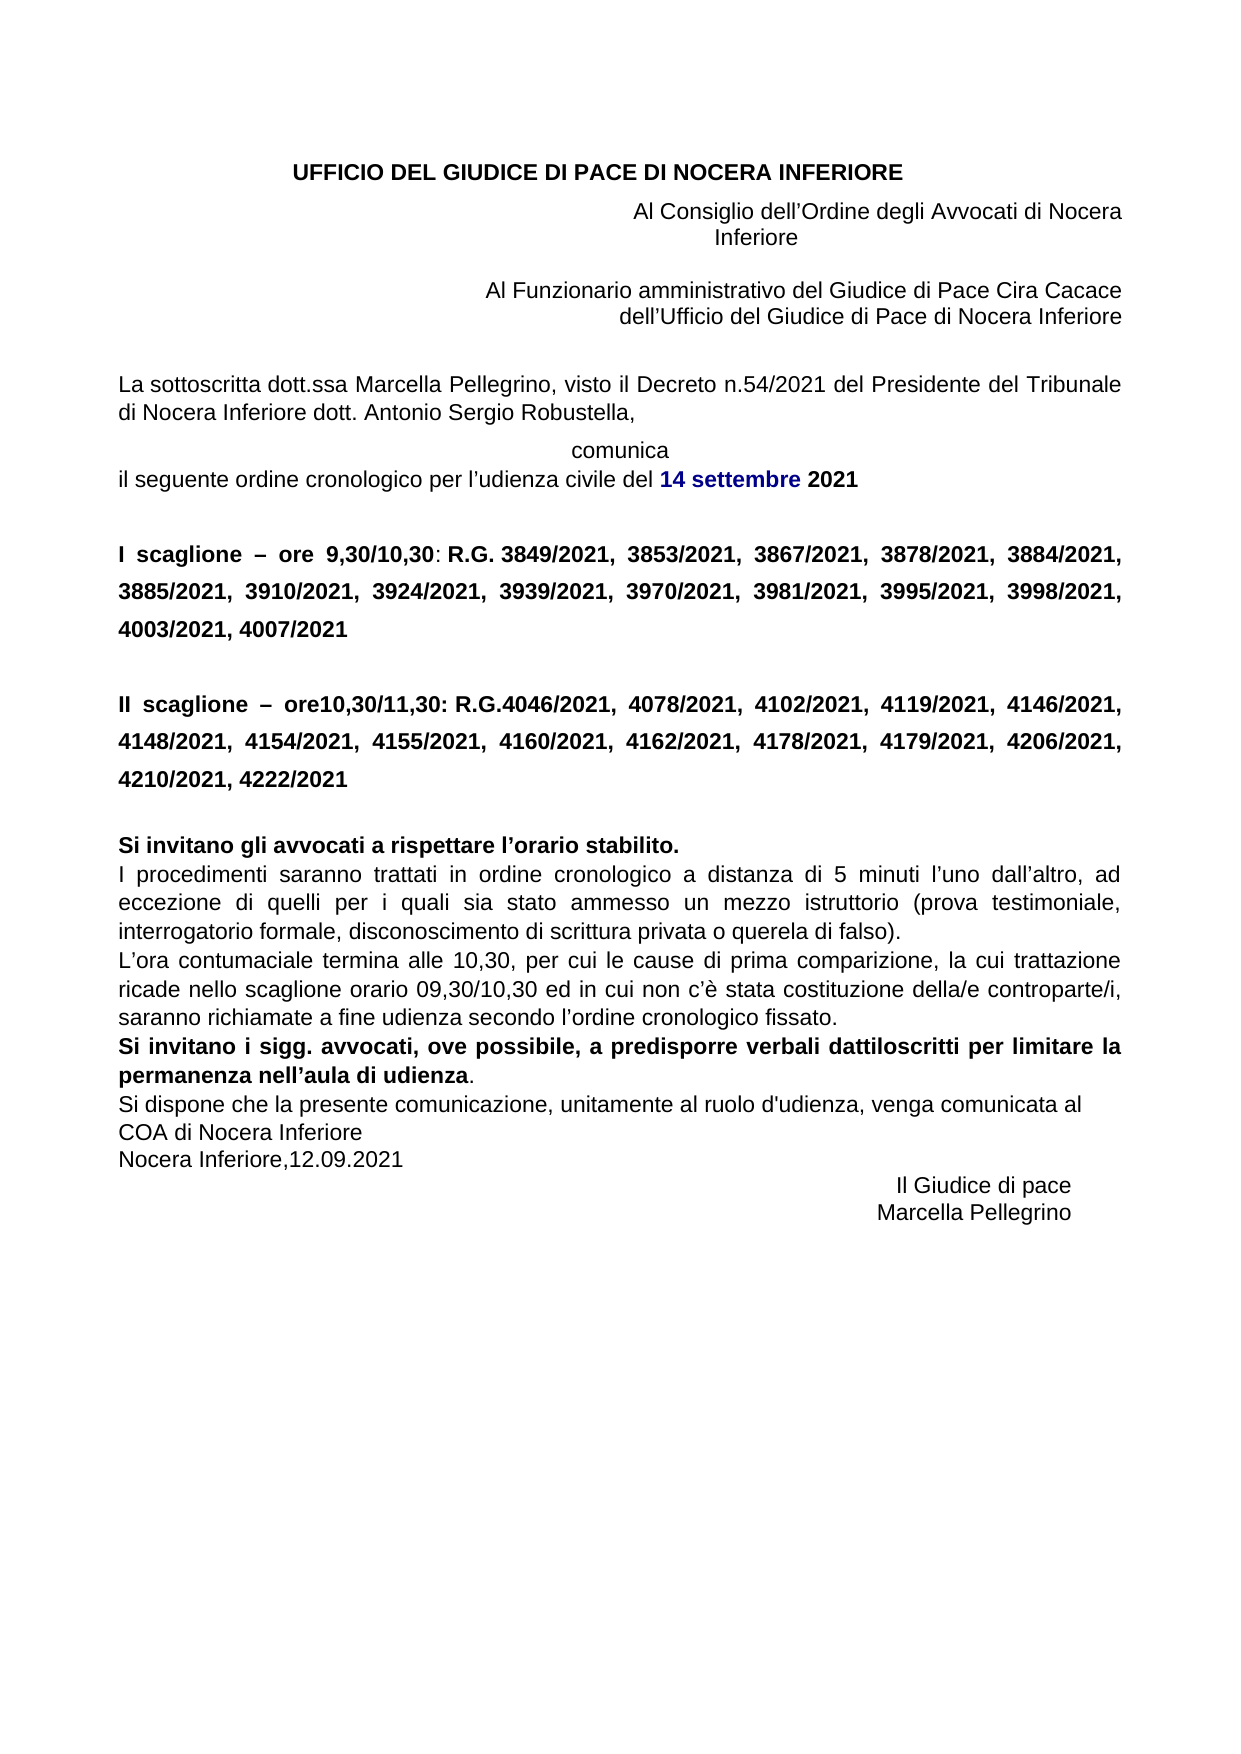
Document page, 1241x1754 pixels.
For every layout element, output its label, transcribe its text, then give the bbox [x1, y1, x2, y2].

text Si invitano i sigg. avvocati, ove possibile, a predisporre verbali dattiloscritti per limitare la permanenza nell’aula di udienza. [118, 1031, 1122, 1088]
text II scaglione – ore10,30/11,30: R.G.4046/2021, 4078/2021, 4102/2021, 4119/2021, 4146/2021, 4148/2021, 4154/2021, 4155/2021, 4160/2021, 4162/2021, 4178/2021, 4179/2021, 4206/2021, 4210/2021, 4222/2021 [118, 679, 1122, 792]
text I procedimenti saranno trattati in ordine cronologico a distanza di 5 minuti l’uno dall’altro, ad eccezione di quelli per i quali sia stato ammesso un mezzo istruttorio (prova testimoniale, interrogatorio formale, disconoscimento di scrittura privata o querela di falso). [118, 858, 1122, 944]
text Al Consiglio dell’Ordine degli Avvocati di Nocera Inferiore [414, 198, 1122, 250]
text Si invitano gli avvocati a rispettare l’orario stabilito. [118, 829, 1122, 858]
text Si dispone che la presente comunicazione, unitamente al ruolo d'udienza, venga comunicata al COA di Nocera Inferiore [118, 1088, 1122, 1146]
text L’ora contumaciale termina alle 10,30, per cui le cause di prima comparizione, la cui trattazione ricade nello scaglione orario 09,30/10,30 ed in cui non c’è stata costituzione della/e controparte/i, saranno richiamate a fine udienza secondo l’ordine cronologico fissato. [118, 944, 1122, 1031]
text La sottoscritta dott.ssa Marcella Pellegrino, visto il Decreto n.54/2021 del Presidente del Tribunale di Nocera Inferiore dott. Antonio Sergio Robustella, [118, 368, 1122, 426]
text Al Funzionario amministrativo del Giudice di Pace Cira Cacace dell’Ufficio del Giudice di Pace di Nocera Inferiore [414, 277, 1122, 329]
text I scaglione – ore 9,30/10,30: R.G. 3849/2021, 3853/2021, 3867/2021, 3878/2021, 3884/2021, 3885/2021, 3910/2021, 3924/2021, 3939/2021, 3970/2021, 3981/2021, 3995/2021, 3998/2021, 4003/2021, 4007/2021 [118, 529, 1122, 642]
text Il Giudice di pace [156, 1172, 1071, 1198]
text Marcella Pellegrino [156, 1198, 1071, 1225]
text comunica [118, 426, 1122, 463]
text Nocera Inferiore,12.09.2021 [118, 1146, 1071, 1172]
text il seguente ordine cronologico per l’udienza civile del 14 settembre 2021 [118, 463, 1122, 492]
text UFFICIO DEL GIUDICE DI PACE DI NOCERA INFERIORE [118, 148, 1122, 185]
